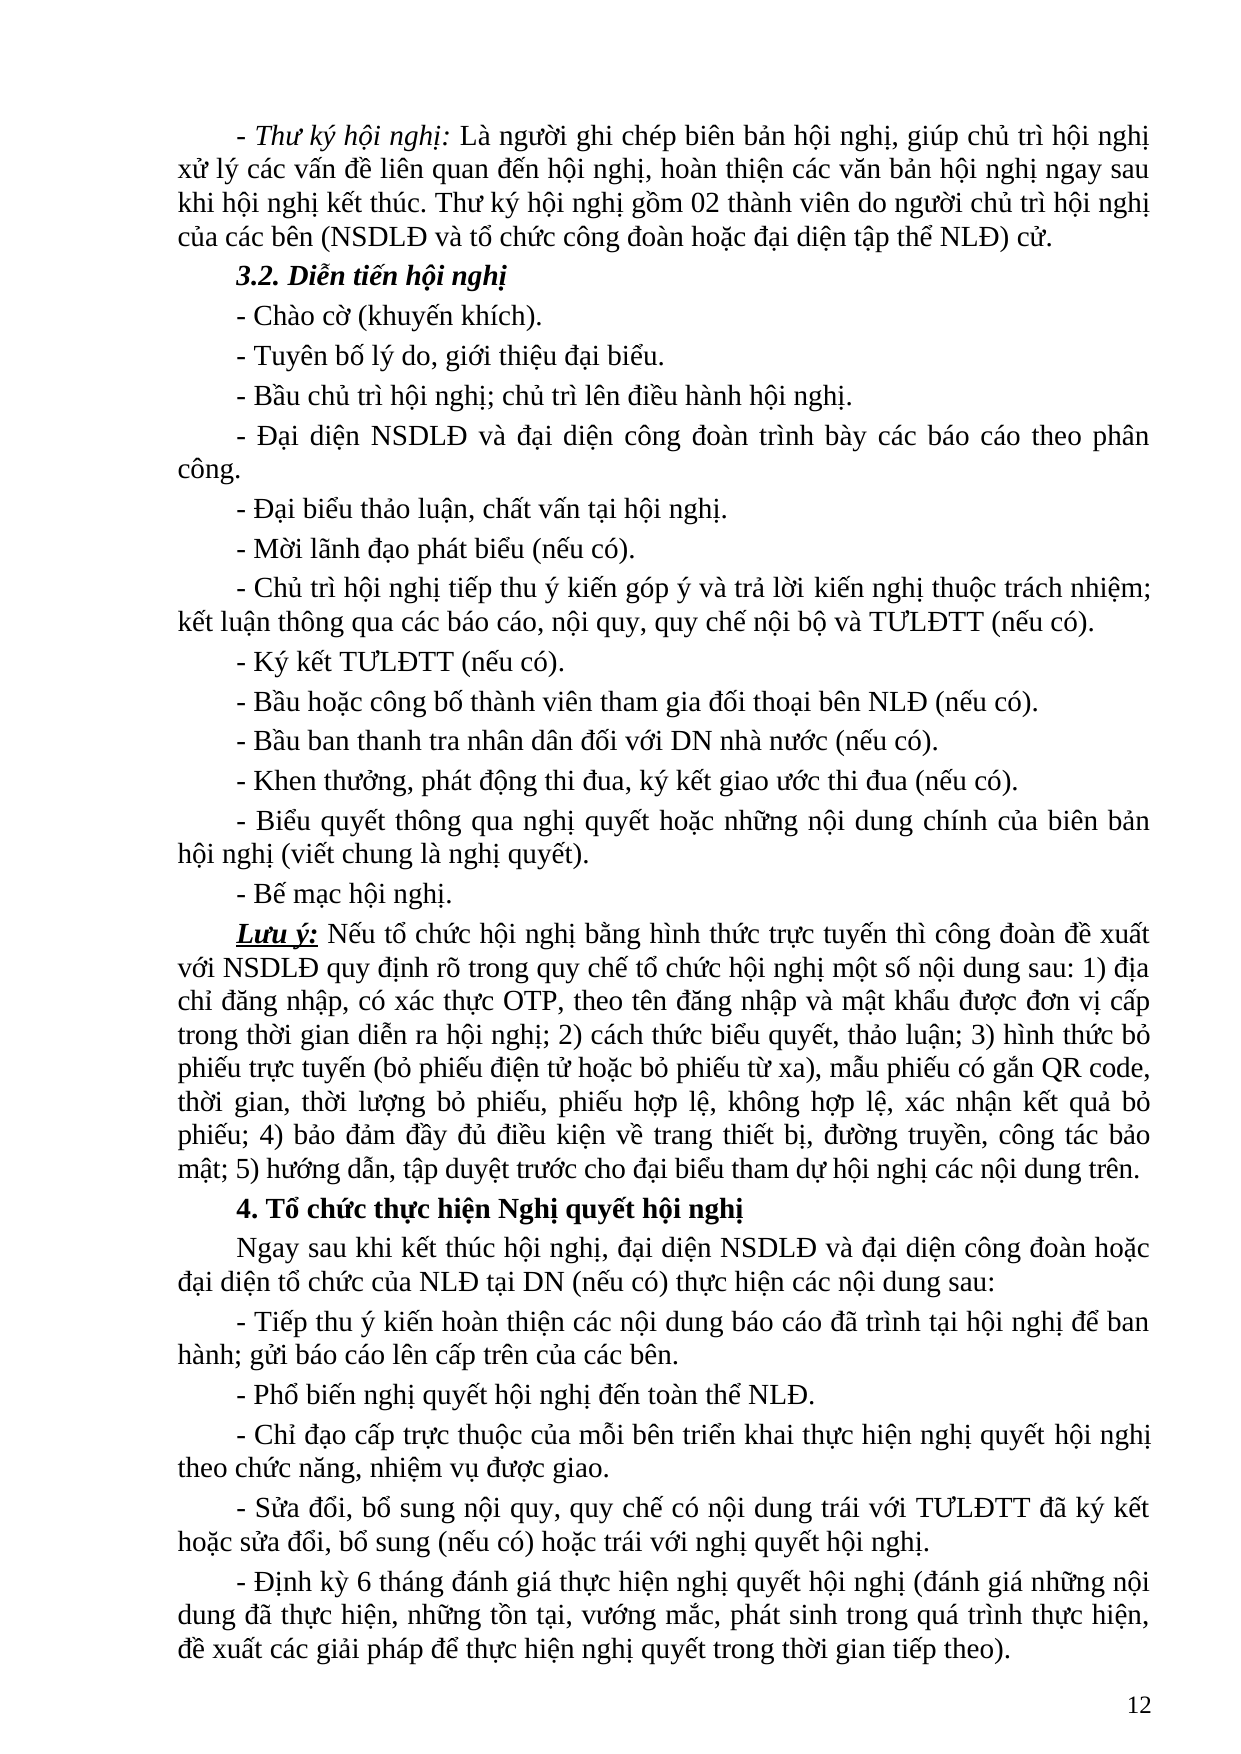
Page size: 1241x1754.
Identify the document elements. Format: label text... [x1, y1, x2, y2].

text - Bầu chủ trì hội nghị; chủ trì lên điều hành hội nghị. [177, 378, 1152, 411]
text - Chủ trì hội nghị tiếp thu ý kiến góp ý và trả lời kiến nghị thuộc trách nhiệm; kết luận thông qua các báo cáo, nội quy, quy chế nội bộ và TƯLĐTT (nếu có). [177, 571, 1152, 638]
text - Thư ký hội nghị: Là người ghi chép biên bản hội nghị, giúp chủ trì hội nghị xử lý các vấn đề liên quan đến hội nghị, hoàn thiện các văn bản hội nghị ngay sau khi hội nghị kết thúc. Thư ký hội nghị gồm 02 thành viên do người chủ trì hội nghị của các bên (NSDLĐ và tổ chức công đoàn hoặc đại diện tập thể NLĐ) cử. [177, 118, 1152, 252]
text - Bầu ban thanh tra nhân dân đối với DN nhà nước (nếu có). [177, 723, 1152, 757]
text - Khen thưởng, phát động thi đua, ký kết giao ước thi đua (nếu có). [177, 763, 1152, 797]
text - Phổ biến nghị quyết hội nghị đến toàn thể NLĐ. [177, 1377, 1152, 1411]
text - Tuyên bố lý do, giới thiệu đại biểu. [177, 338, 1152, 372]
text Ngay sau khi kết thúc hội nghị, đại diện NSDLĐ và đại diện công đoàn hoặc đại diện tổ chức của NLĐ tại DN (nếu có) thực hiện các nội dung sau: [177, 1231, 1152, 1298]
text - Chỉ đạo cấp trực thuộc của mỗi bên triển khai thực hiện nghị quyết hội nghị theo chức năng, nhiệm vụ được giao. [177, 1417, 1152, 1484]
text - Bế mạc hội nghị. [177, 876, 1152, 910]
text - Đại biểu thảo luận, chất vấn tại hội nghị. [177, 491, 1152, 524]
text 3.2. Diễn tiến hội nghị [177, 258, 1152, 292]
text - Tiếp thu ý kiến hoàn thiện các nội dung báo cáo đã trình tại hội nghị để ban hành; gửi báo cáo lên cấp trên của các bên. [177, 1304, 1152, 1371]
text - Mời lãnh đạo phát biểu (nếu có). [177, 531, 1152, 564]
text Lưu ý: Nếu tổ chức hội nghị bằng hình thức trực tuyến thì công đoàn đề xuất với NSDLĐ quy định rõ trong quy chế tổ chức hội nghị một số nội dung sau: 1) địa chỉ đăng nhập, có xác thực OTP, theo tên đăng nhập và mật khẩu được đơn vị cấp trong thời gian diễn ra hội nghị; 2) cách thức biểu quyết, thảo luận; 3) hình thức bỏ phiếu trực tuyến (bỏ phiếu điện tử hoặc bỏ phiếu từ xa), mẫu phiếu có gắn QR code, thời gian, thời lượng bỏ phiếu, phiếu hợp lệ, không hợp lệ, xác nhận kết quả bỏ phiếu; 4) bảo đảm đầy đủ điều kiện về trang thiết bị, đường truyền, công tác bảo mật; 5) hướng dẫn, tập duyệt trước cho đại biểu tham dự hội nghị các nội dung trên. [177, 916, 1152, 1184]
text - Đại diện NSDLĐ và đại diện công đoàn trình bày các báo cáo theo phân công. [177, 418, 1152, 485]
text - Biểu quyết thông qua nghị quyết hoặc những nội dung chính của biên bản hội nghị (viết chung là nghị quyết). [177, 803, 1152, 870]
text 4. Tổ chức thực hiện Nghị quyết hội nghị [177, 1191, 1152, 1224]
text - Sửa đổi, bổ sung nội quy, quy chế có nội dung trái với TƯLĐTT đã ký kết hoặc sửa đổi, bổ sung (nếu có) hoặc trái với nghị quyết hội nghị. [177, 1490, 1152, 1557]
text - Chào cờ (khuyến khích). [177, 298, 1152, 332]
text - Bầu hoặc công bố thành viên tham gia đối thoại bên NLĐ (nếu có). [177, 684, 1152, 717]
text - Định kỳ 6 tháng đánh giá thực hiện nghị quyết hội nghị (đánh giá những nội dung đã thực hiện, những tồn tại, vướng mắc, phát sinh trong quá trình thực hiện, đề xuất các giải pháp để thực hiện nghị quyết trong thời gian tiếp theo). [177, 1564, 1152, 1664]
text - Ký kết TƯLĐTT (nếu có). [177, 644, 1152, 677]
